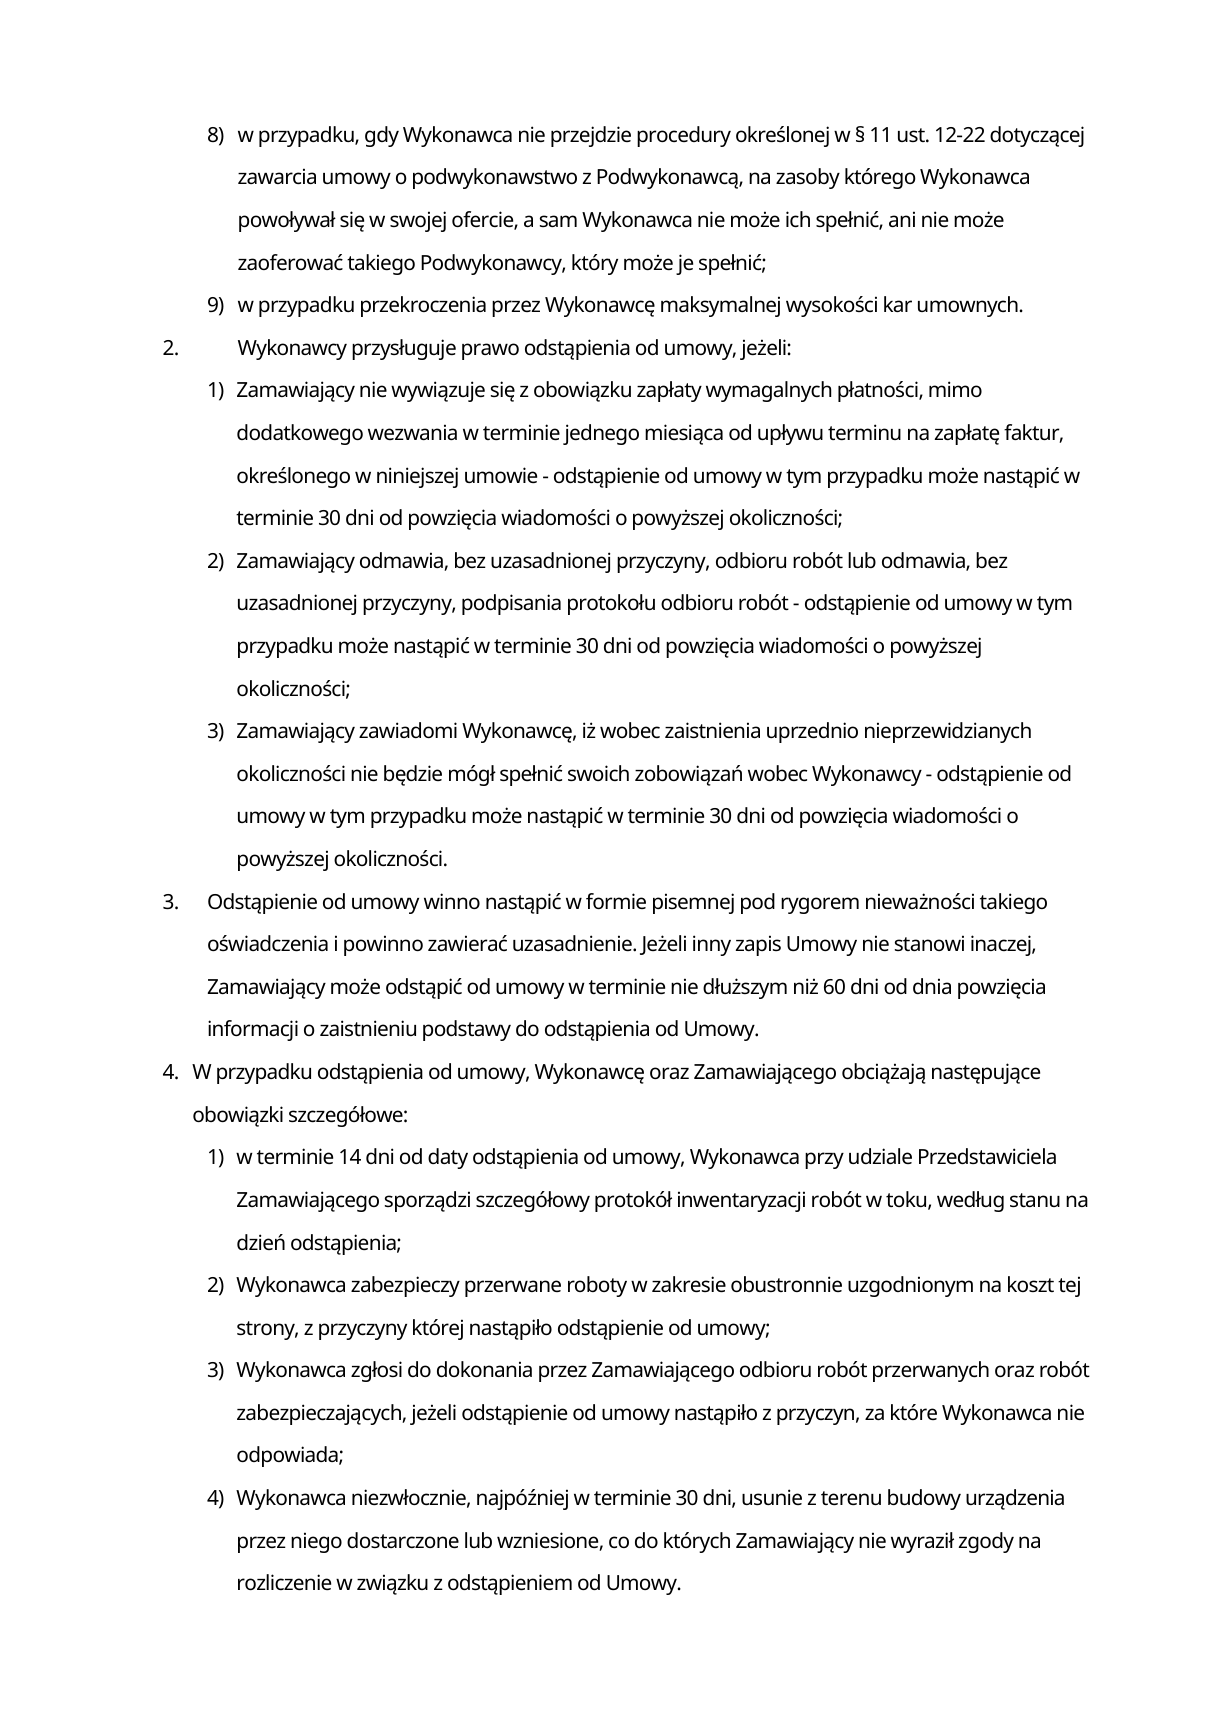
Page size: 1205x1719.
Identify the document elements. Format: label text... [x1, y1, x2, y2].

list Zamawiający zawiadomi Wykonawcę, iż wobec zaistnienia uprzednio nieprzewidzianych okoliczności nie będzie mógł spełnić swoich zobowiązań wobec Wykonawcy - odstąpienie od umowy w tym przypadku może nastąpić w terminie 30 dni od powzięcia wiadomości o powyższej okoliczności. [207, 716, 1100, 873]
list Wykonawca niezwłocznie, najpóźniej w terminie 30 dni, usunie z terenu budowy urządzenia przez niego dostarczone lub wzniesione, co do których Zamawiający nie wyraził zgody na rozliczenie w związku z odstąpieniem od Umowy. [207, 1483, 1100, 1597]
list w terminie 14 dni od daty odstąpienia od umowy, Wykonawca przy udziale Przedstawiciela Zamawiającego sporządzi szczegółowy protokół inwentaryzacji robót w toku, według stanu na dzień odstąpienia; [207, 1142, 1100, 1256]
list Zamawiający nie wywiązuje się z obowiązku zapłaty wymagalnych płatności, mimo dodatkowego wezwania w terminie jednego miesiąca od upływu terminu na zapłatę faktur, określonego w niniejszej umowie - odstąpienie od umowy w tym przypadku może nastąpić w terminie 30 dni od powzięcia wiadomości o powyższej okoliczności; [207, 376, 1100, 532]
list w przypadku, gdy Wykonawca nie przejdzie procedury określonej w § 11 ust. 12-22 dotyczącej zawarcia umowy o podwykonawstwo z Podwykonawcą, na zasoby którego Wykonawca powoływał się w swojej ofercie, a sam Wykonawca nie może ich spełnić, ani nie może zaoferować takiego Podwykonawcy, który może je spełnić; [207, 120, 1100, 276]
list Zamawiający odmawia, bez uzasadnionej przyczyny, odbioru robót lub odmawia, bez uzasadnionej przyczyny, podpisania protokołu odbioru robót - odstąpienie od umowy w tym przypadku może nastąpić w terminie 30 dni od powzięcia wiadomości o powyższej okoliczności; [207, 546, 1100, 702]
list w przypadku przekroczenia przez Wykonawcę maksymalnej wysokości kar umownych. [207, 290, 1100, 319]
list W przypadku odstąpienia od umowy, Wykonawcę oraz Zamawiającego obciążają następujące obowiązki szczegółowe: [162, 1057, 1100, 1128]
list Wykonawca zgłosi do dokonania przez Zamawiającego odbioru robót przerwanych oraz robót zabezpieczających, jeżeli odstąpienie od umowy nastąpiło z przyczyn, za które Wykonawca nie odpowiada; [207, 1355, 1100, 1469]
list Odstąpienie od umowy winno nastąpić w formie pisemnej pod rygorem nieważności takiego oświadczenia i powinno zawierać uzasadnienie. Jeżeli inny zapis Umowy nie stanowi inaczej, Zamawiający może odstąpić od umowy w terminie nie dłuższym niż 60 dni od dnia powzięcia informacji o zaistnieniu podstawy do odstąpienia od Umowy. [162, 887, 1100, 1043]
list Wykonawca zabezpieczy przerwane roboty w zakresie obustronnie uzgodnionym na koszt tej strony, z przyczyny której nastąpiło odstąpienie od umowy; [207, 1270, 1100, 1341]
list Wykonawcy przysługuje prawo odstąpienia od umowy, jeżeli: [162, 333, 1100, 361]
